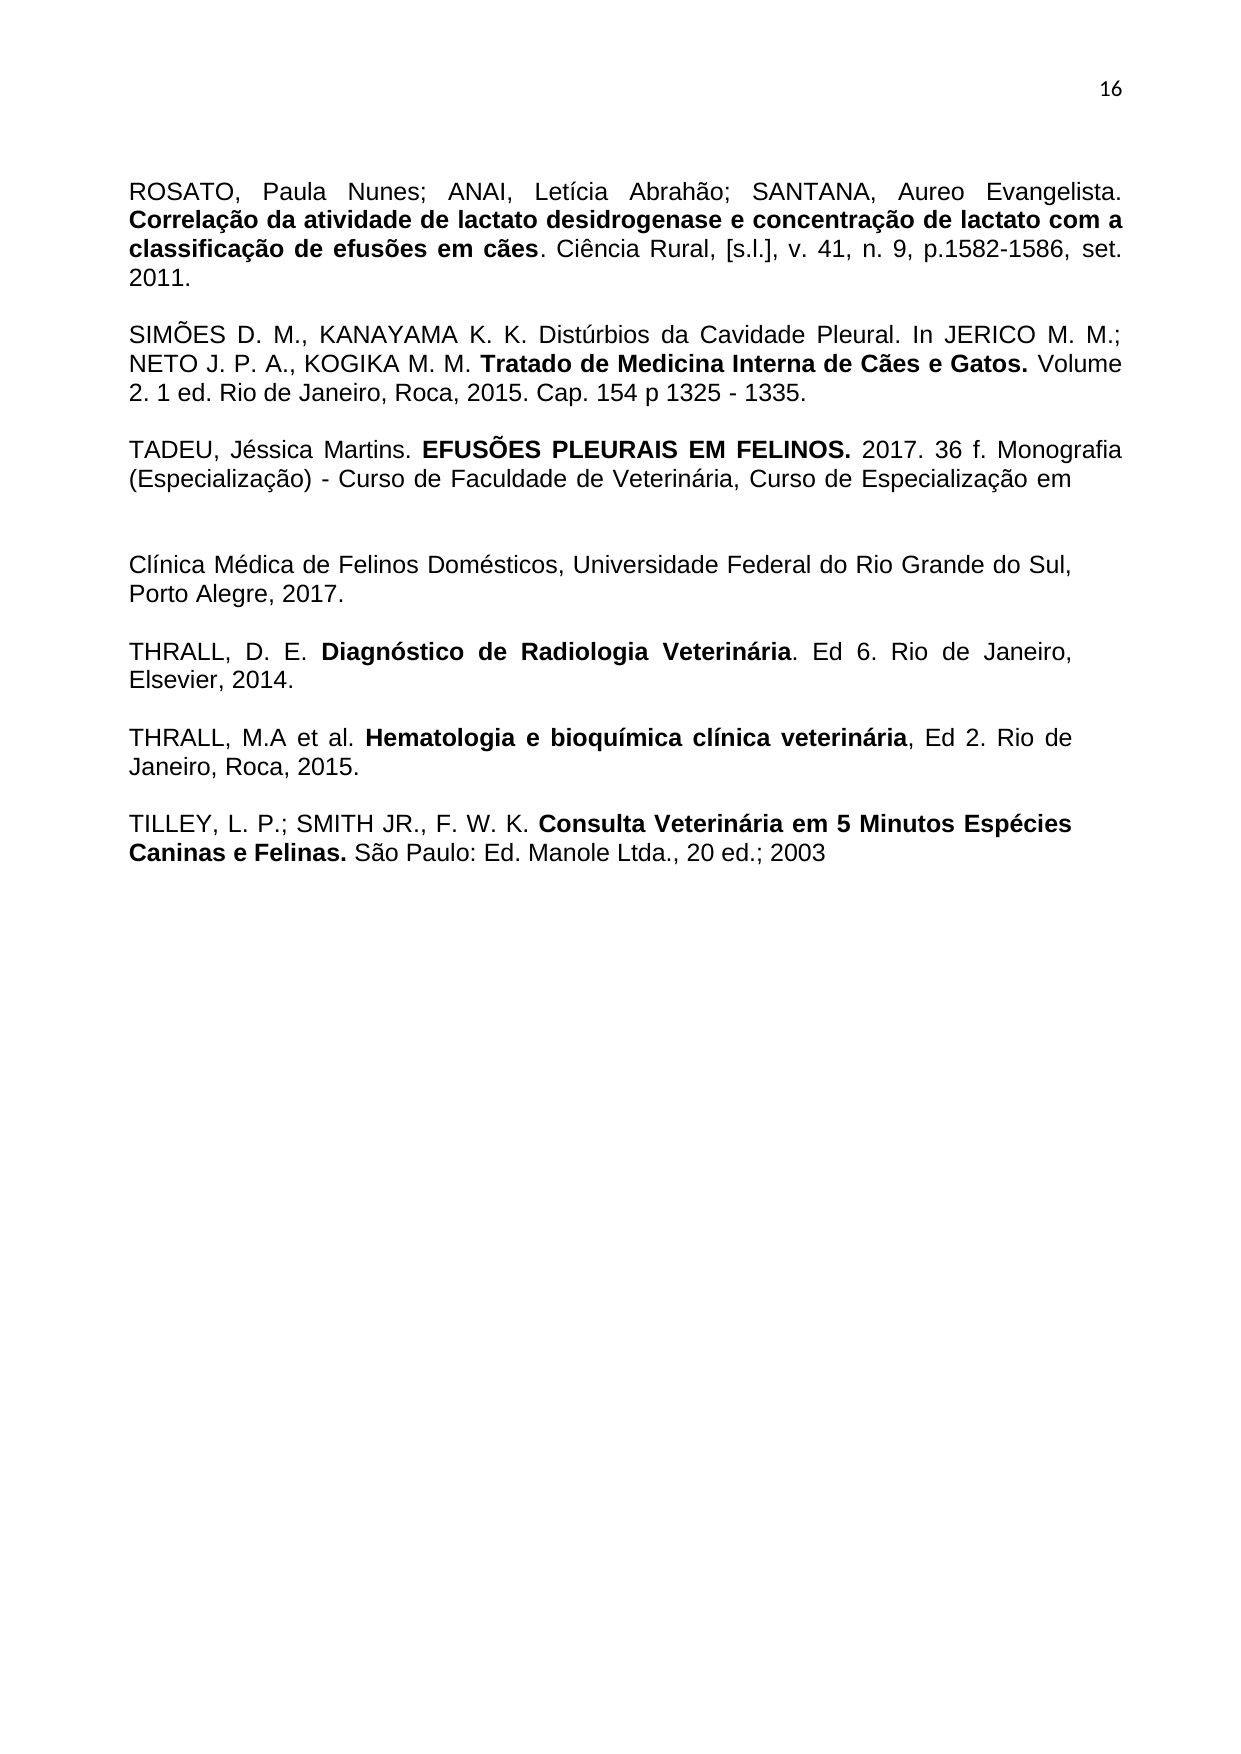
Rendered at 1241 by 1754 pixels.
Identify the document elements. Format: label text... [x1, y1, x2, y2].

text TADEU, Jéssica Martins. EFUSÕES PLEURAIS EM FELINOS. 2017. 36 f. Monografia (Especialização) - Curso de Faculdade de Veterinária, Curso de Especialização em [129, 435, 1122, 493]
text THRALL, M.A et al. Hematologia e bioquímica clínica veterinária, Ed 2. Rio de Janeiro, Roca, 2015. [129, 723, 1122, 780]
text THRALL, D. E. Diagnóstico de Radiologia Veterinária. Ed 6. Rio de Janeiro, Elsevier, 2014. [129, 637, 1122, 694]
text ROSATO, Paula Nunes; ANAI, Letícia Abrahão; SANTANA, Aureo Evangelista. Correlação da atividade de lactato desidrogenase e concentração de lactato com a classificação de efusões em cães. Ciência Rural, [s.l.], v. 41, n. 9, p.1582-1586, set. 2011. [129, 177, 1122, 292]
text Clínica Médica de Felinos Domésticos, Universidade Federal do Rio Grande do Sul, Porto Alegre, 2017. [129, 550, 1122, 608]
text TILLEY, L. P.; SMITH JR., F. W. K. Consulta Veterinária em 5 Minutos Espécies Caninas e Felinas. São Paulo: Ed. Manole Ltda., 20 ed.; 2003 [129, 809, 1122, 867]
text SIMÕES D. M., KANAYAMA K. K. Distúrbios da Cavidade Pleural. In JERICO M. M.; NETO J. P. A., KOGIKA M. M. Tratado de Medicina Interna de Cães e Gatos. Volume 2. 1 ed. Rio de Janeiro, Roca, 2015. Cap. 154 p 1325 - 1335. [129, 320, 1122, 407]
